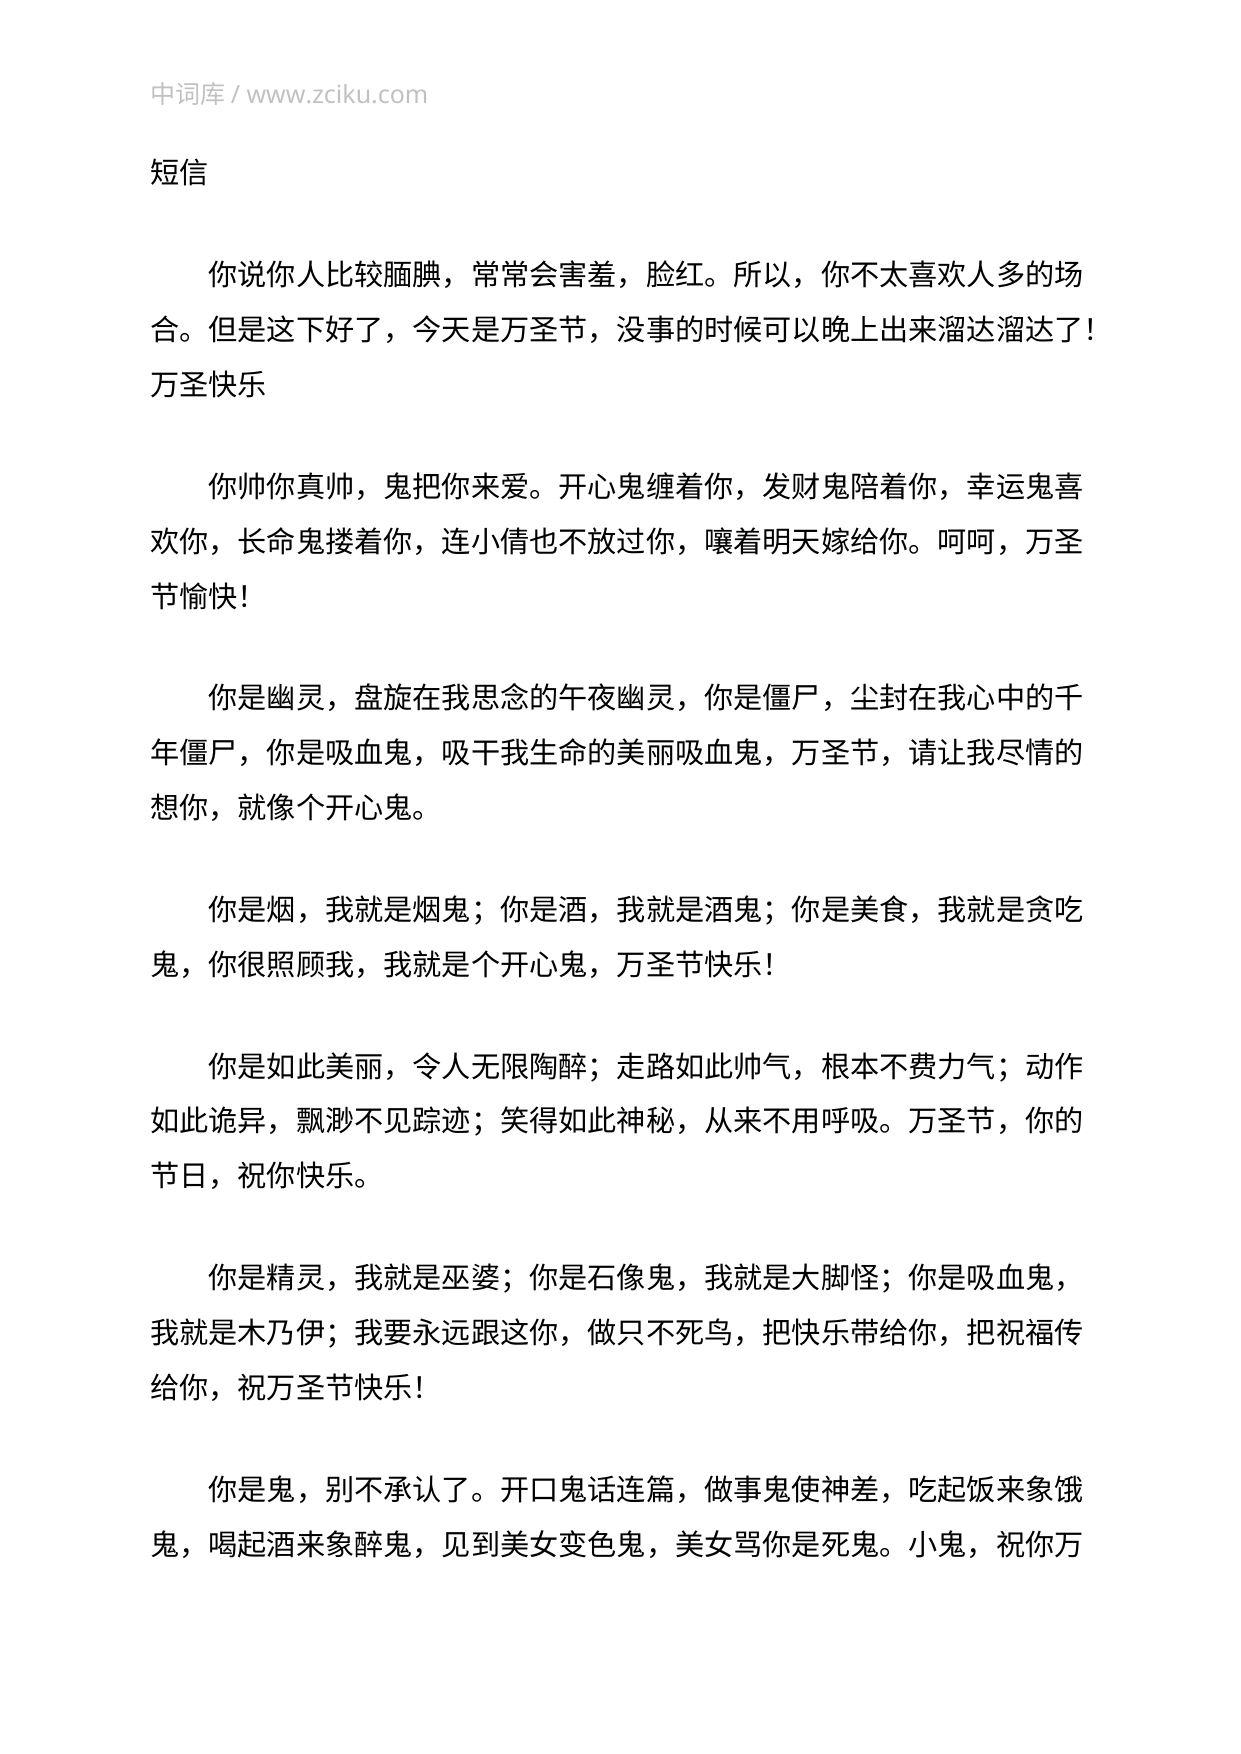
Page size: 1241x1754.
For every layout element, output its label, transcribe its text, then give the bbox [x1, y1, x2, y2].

text 你帅你真帅，鬼把你来爱。开心鬼缠着你，发财鬼陪着你，幸运鬼喜欢你，长命鬼搂着你，连小倩也不放过你，嚷着明天嫁给你。呵呵，万圣节愉快！ [150, 463, 1090, 615]
text 你是精灵，我就是巫婆；你是石像鬼，我就是大脚怪；你是吸血鬼，我就是木乃伊；我要永远跟这你，做只不死鸟，把快乐带给你，把祝福传给你，祝万圣节快乐！ [150, 1255, 1090, 1407]
text 你是幽灵，盘旋在我思念的午夜幽灵，你是僵尸，尘封在我心中的千年僵尸，你是吸血鬼，吸干我生命的美丽吸血鬼，万圣节，请让我尽情的想你，就像个开心鬼。 [150, 675, 1090, 827]
text 你说你人比较腼腆，常常会害羞，脸红。所以，你不太喜欢人多的场合。但是这下好了，今天是万圣节，没事的时候可以晚上出来溜达溜达了！万圣快乐 [150, 252, 1090, 404]
text 你是烟，我就是烟鬼；你是酒，我就是酒鬼；你是美食，我就是贪吃鬼，你很照顾我，我就是个开心鬼，万圣节快乐！ [150, 886, 1090, 984]
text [150, 150, 1090, 192]
text 你是如此美丽，令人无限陶醉；走路如此帅气，根本不费力气；动作如此诡异，飘渺不见踪迹；笑得如此神秘，从来不用呼吸。万圣节，你的节日，祝你快乐。 [150, 1043, 1090, 1195]
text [150, 1466, 1090, 1563]
